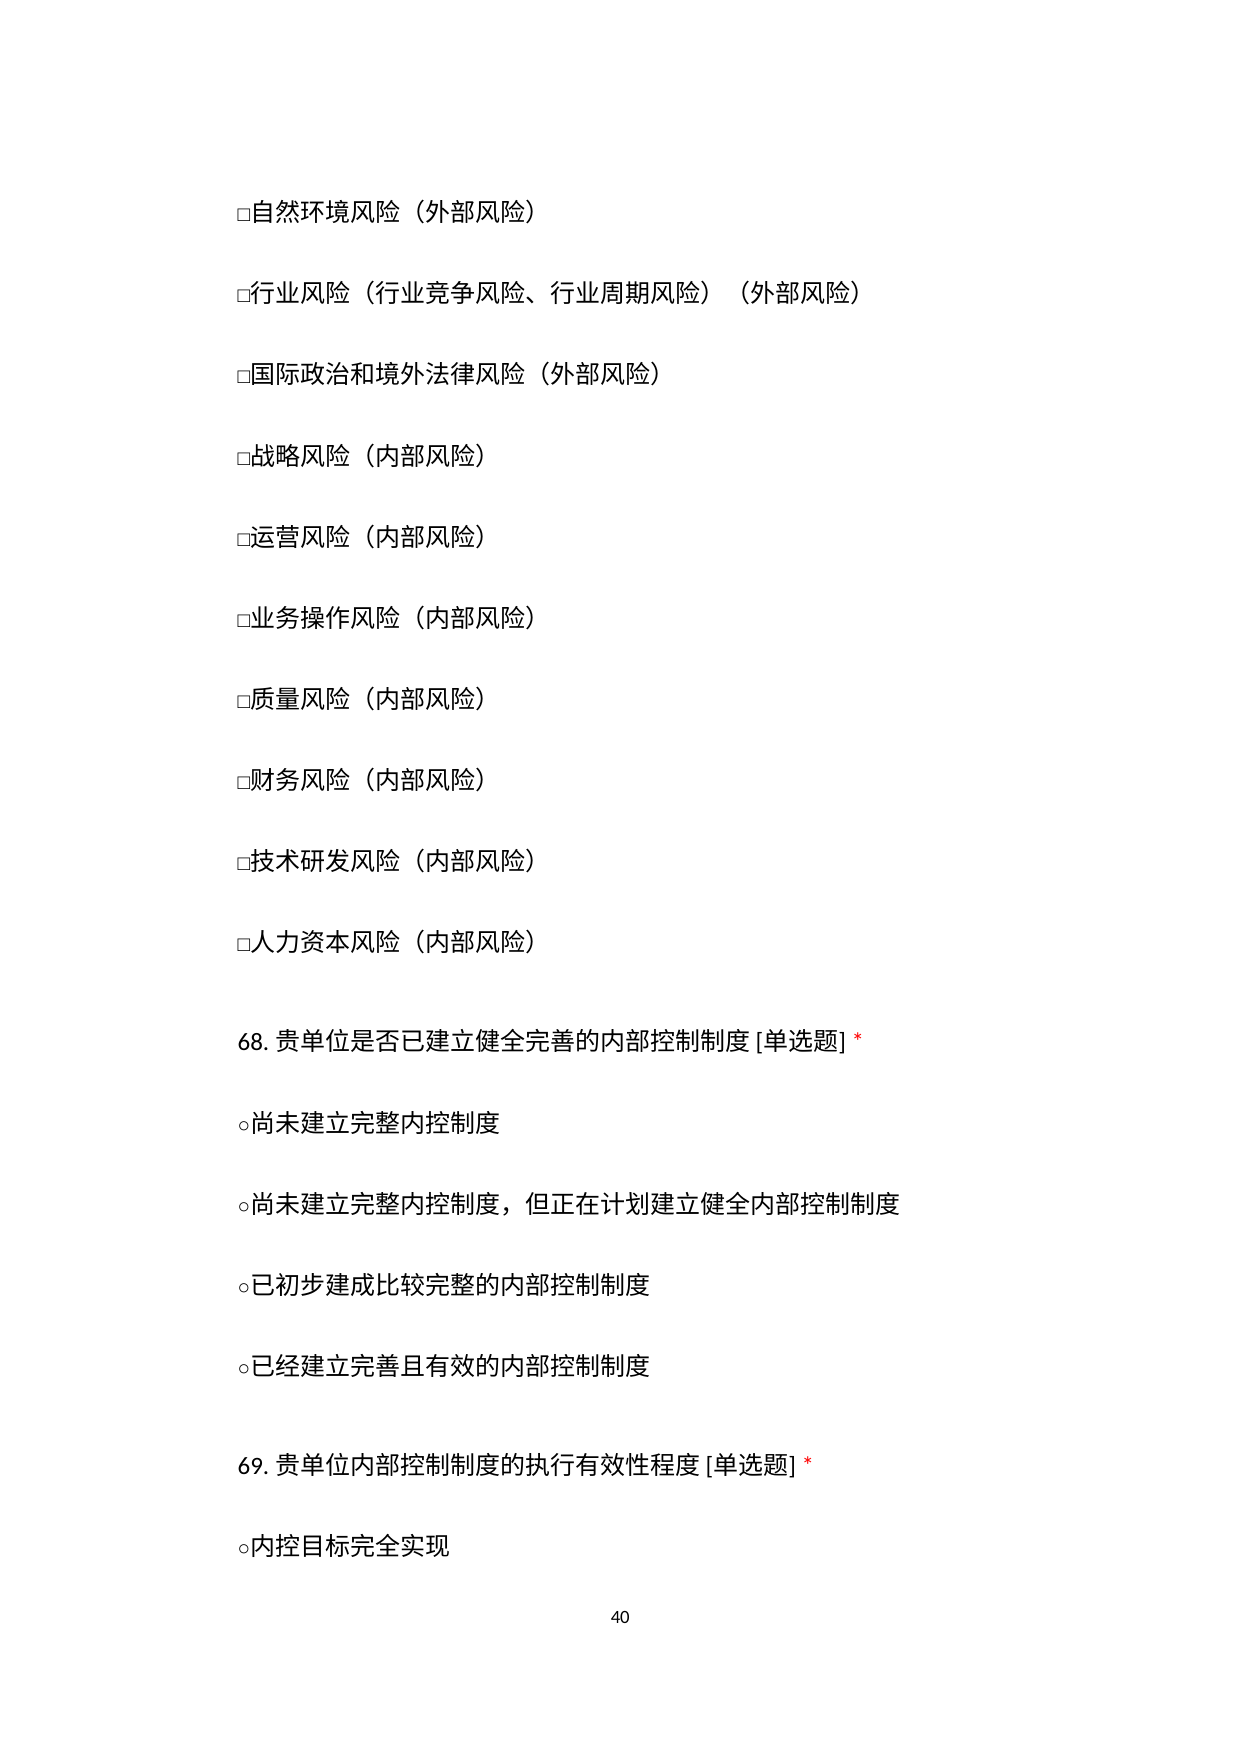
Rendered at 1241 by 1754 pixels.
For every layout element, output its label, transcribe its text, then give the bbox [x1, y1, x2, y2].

table_cell □业务操作风险（内部风险） [177, 569, 1063, 649]
table_cell ○尚未建立完整内控制度，但正在计划建立健全内部控制制度 [177, 1155, 1063, 1235]
table_cell □战略风险（内部风险） [177, 407, 1063, 487]
table_cell □技术研发风险（内部风险） [177, 813, 1063, 892]
table_header ○尚未建立完整内控制度 [177, 1074, 1063, 1154]
text 69. 贵单位内部控制制度的执行有效性程度 [单选题] * [187, 1431, 1053, 1496]
table_cell □运营风险（内部风险） [177, 488, 1063, 568]
table_cell □财务风险（内部风险） [177, 732, 1063, 811]
table_cell □人力资本风险（内部风险） [177, 894, 1063, 973]
table_cell □质量风险（内部风险） [177, 651, 1063, 730]
table_cell □行业风险（行业竞争风险、行业周期风险）（外部风险） [177, 245, 1063, 324]
table_header ○内控目标完全实现 [177, 1498, 1063, 1577]
table_cell □自然环境风险（外部风险） [177, 164, 1063, 243]
table_cell □国际政治和境外法律风险（外部风险） [177, 326, 1063, 405]
table_cell ○已初步建成比较完整的内部控制制度 [177, 1236, 1063, 1316]
table_cell ○已经建立完善且有效的内部控制制度 [177, 1318, 1063, 1397]
text 68. 贵单位是否已建立健全完善的内部控制制度 [单选题] * [187, 1007, 1053, 1072]
